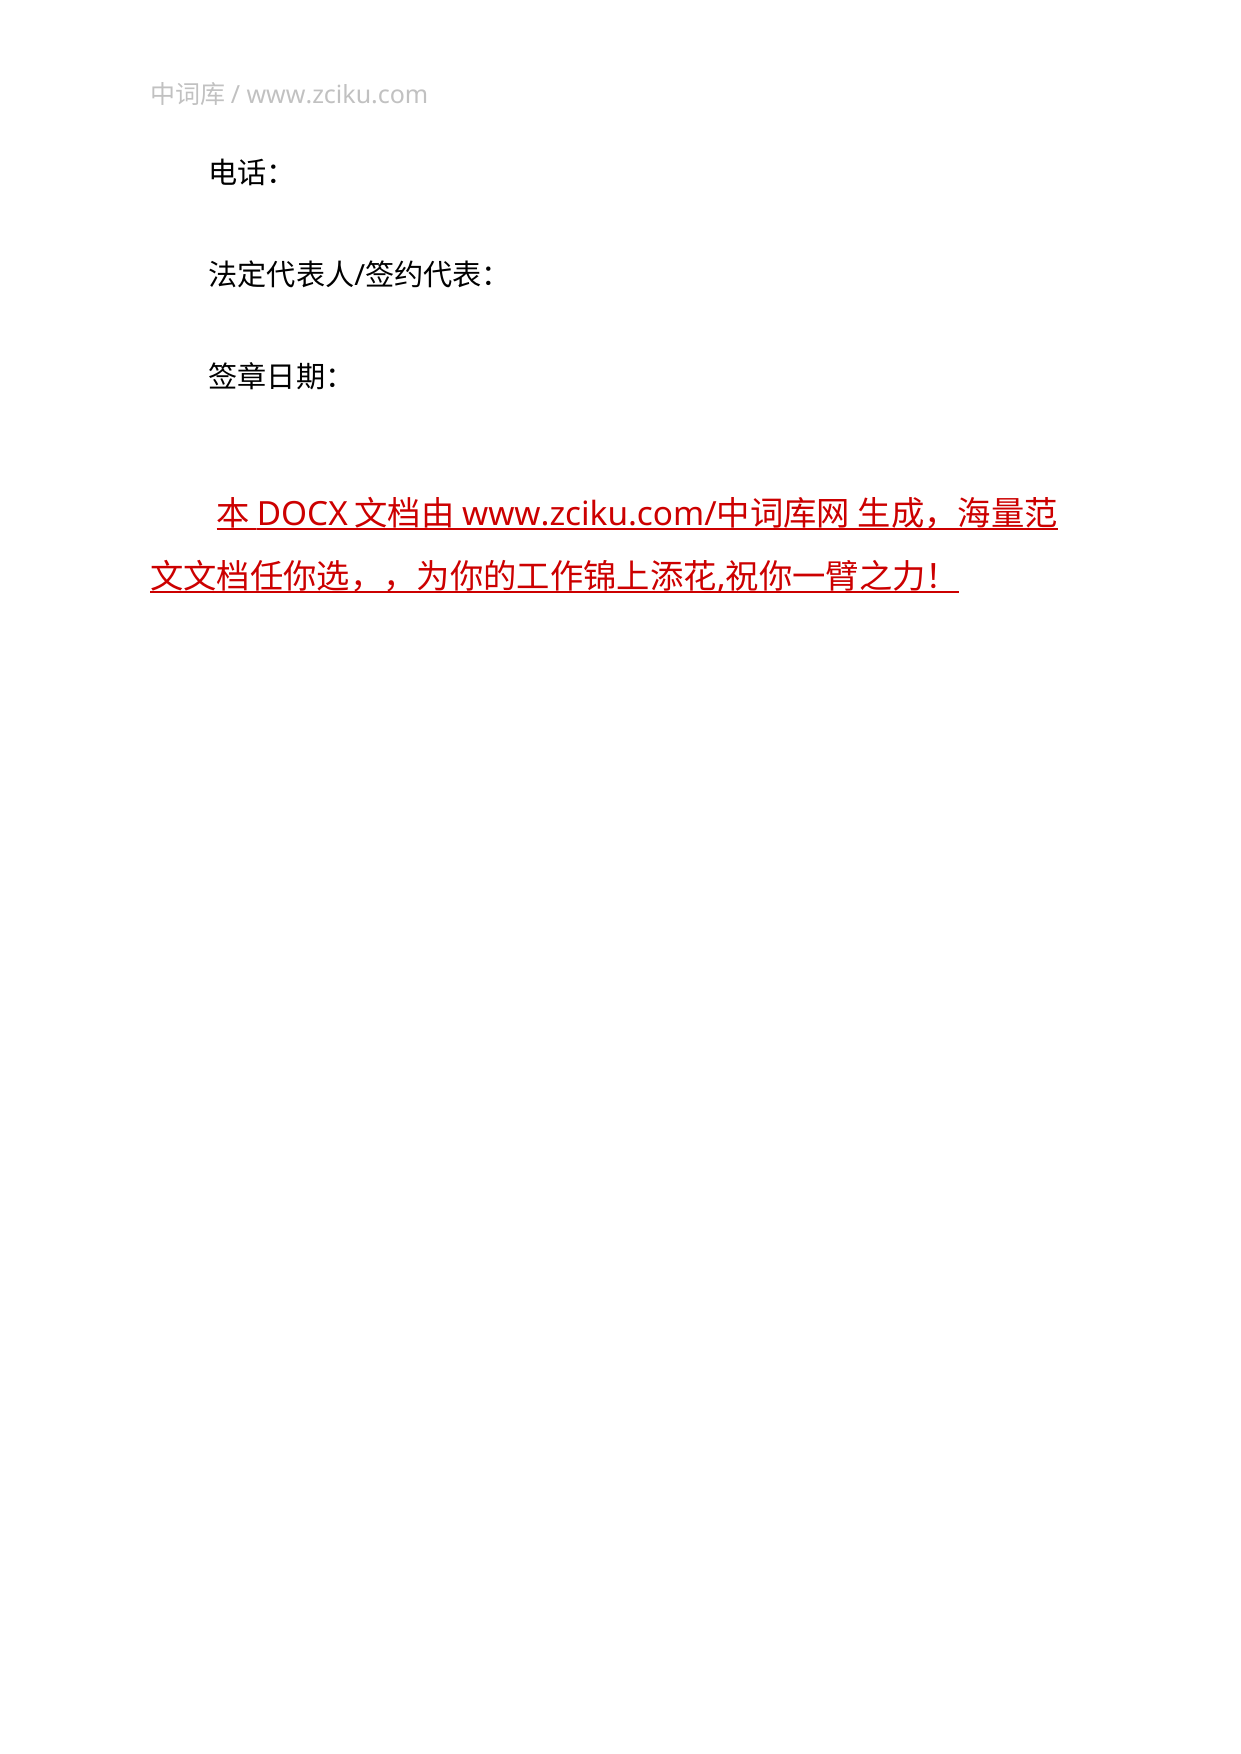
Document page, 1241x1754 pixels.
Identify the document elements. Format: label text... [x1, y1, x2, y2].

text 签章日期： [150, 354, 1090, 396]
text 本DOCX文档由 www.zciku.com/中词库网 生成，海量范文文档任你选，，为你的工作锦上添花,祝你一臂之力！ [150, 487, 1090, 598]
text 法定代表人/签约代表： [150, 252, 1090, 294]
text 电话： [150, 150, 1090, 192]
